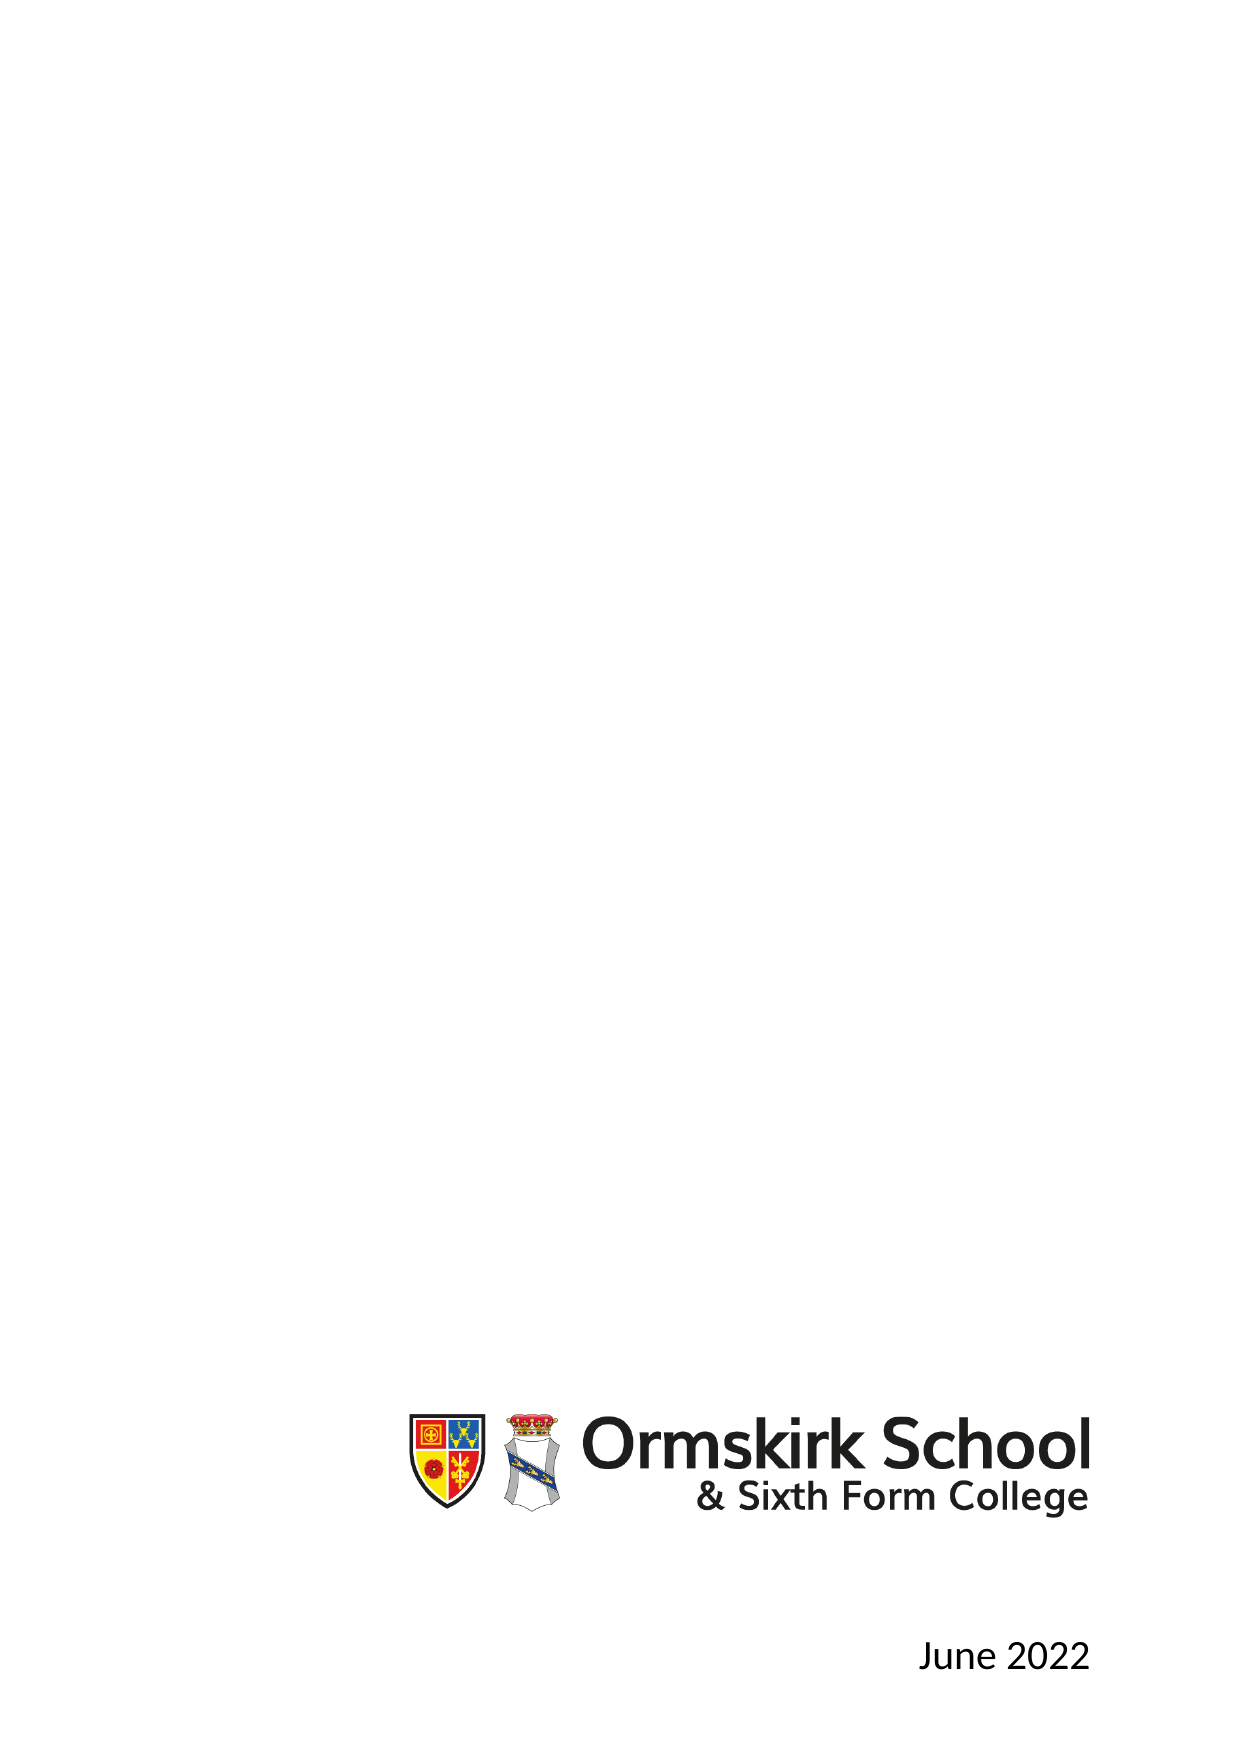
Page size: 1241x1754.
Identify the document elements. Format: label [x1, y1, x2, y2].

picture [409, 1414, 1090, 1518]
